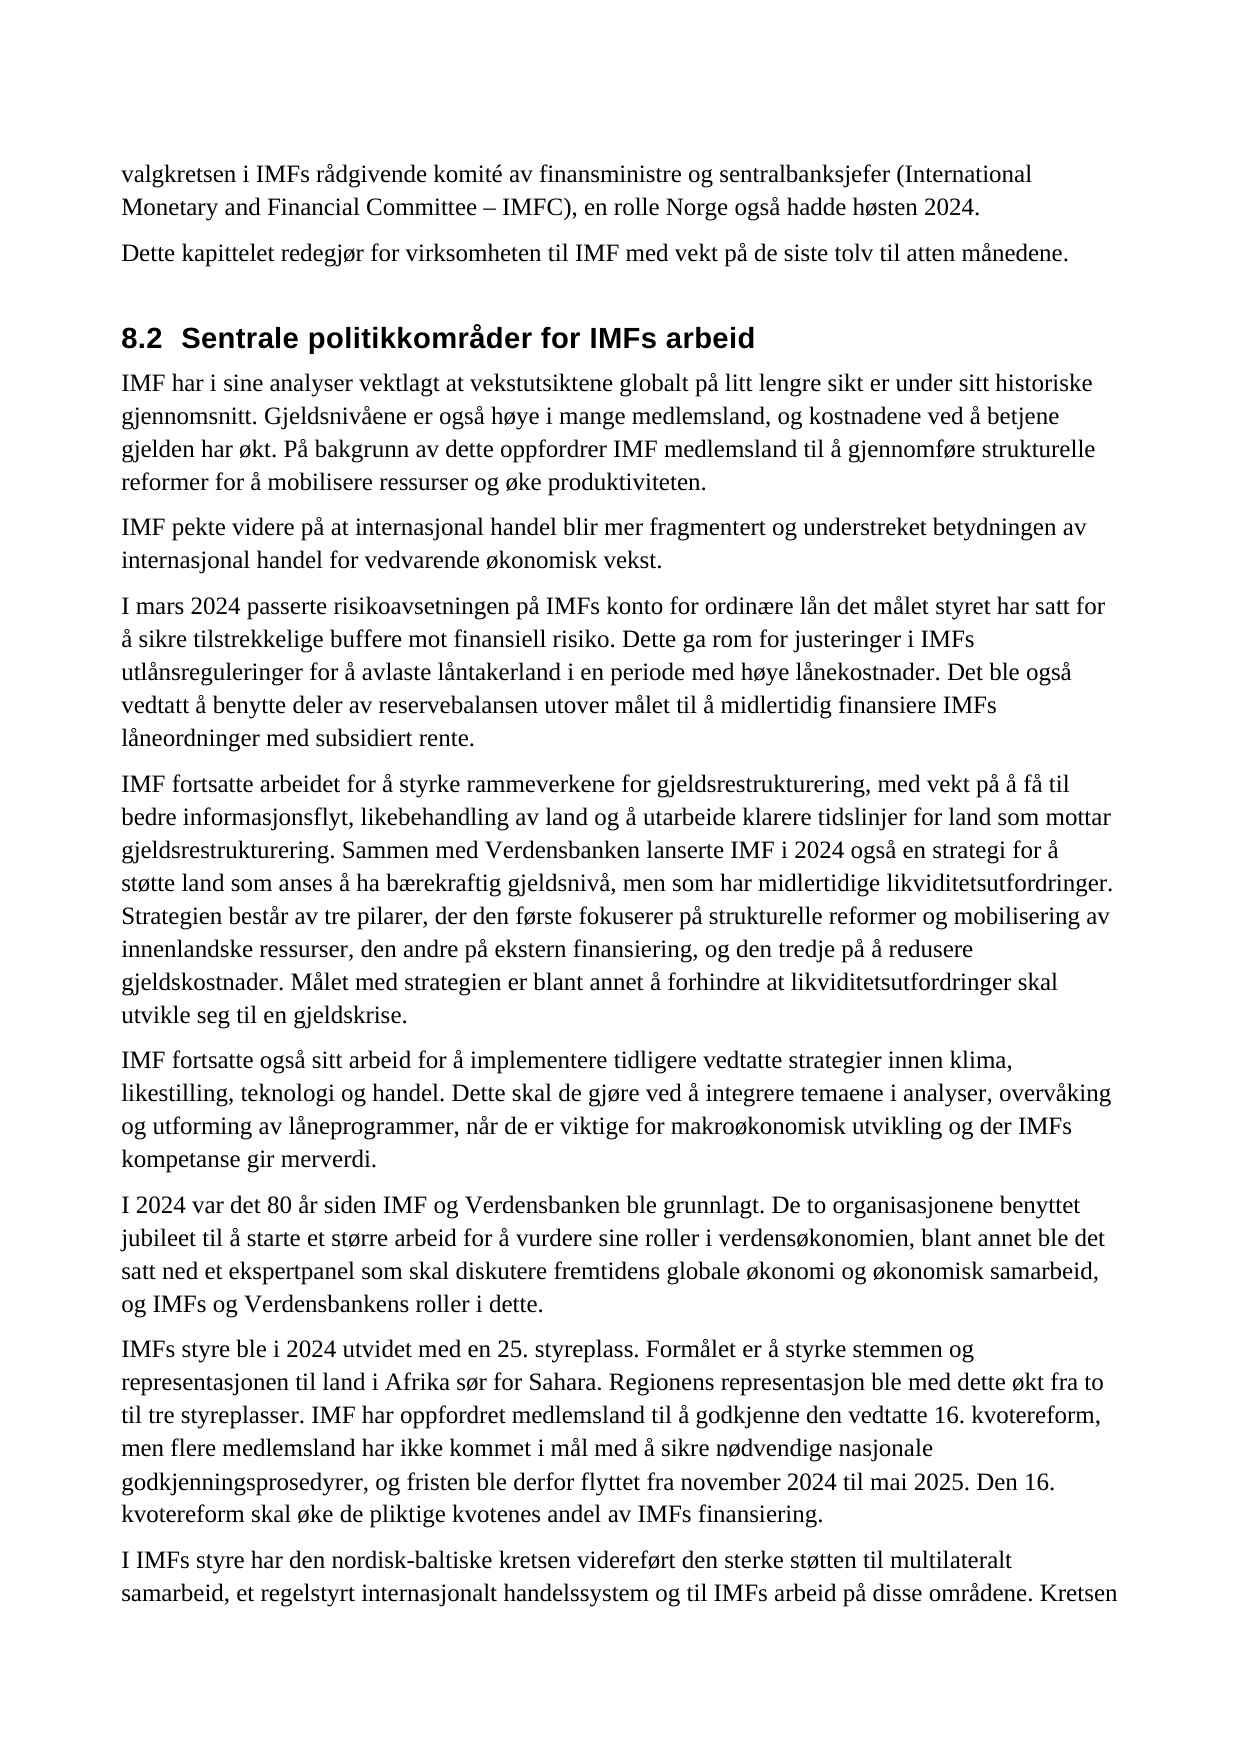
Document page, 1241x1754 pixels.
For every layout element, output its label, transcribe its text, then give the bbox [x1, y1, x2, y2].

text IMFs styre ble i 2024 utvidet med en 25. styreplass. Formålet er å styrke stemmen og representasjonen til land i Afrika sør for Sahara. Regionens representasjon ble med dette økt fra to til tre styreplasser. IMF har oppfordret medlemsland til å godkjenne den vedtatte 16. kvotereform, men flere medlemsland har ikke kommet i mål med å sikre nødvendige nasjonale godkjenningsprosedyrer, og fristen ble derfor flyttet fra november 2024 til mai 2025. Den 16. kvotereform skal øke de pliktige kvotenes andel av IMFs finansiering. [121, 1334, 1119, 1528]
subtitle Sentrale politikkområder for IMFs arbeid [121, 321, 1119, 354]
text Dette kapittelet redegjør for virksomheten til IMF med vekt på de siste tolv til atten månedene. [121, 238, 1119, 267]
text IMF har i sine analyser vektlagt at vekstutsiktene globalt på litt lengre sikt er under sitt historiske gjennomsnitt. Gjeldsnivåene er også høye i mange medlemsland, og kostnadene ved å betjene gjelden har økt. På bakgrunn av dette oppfordrer IMF medlemsland til å gjennomføre strukturelle reformer for å mobilisere ressurser og øke produktiviteten. [121, 368, 1119, 496]
text IMF fortsatte arbeidet for å styrke rammeverkene for gjeldsrestrukturering, med vekt på å få til bedre informasjonsflyt, likebehandling av land og å utarbeide klarere tidslinjer for land som mottar gjeldsrestrukturering. Sammen med Verdensbanken lanserte IMF i 2024 også en strategi for å støtte land som anses å ha bærekraftig gjeldsnivå, men som har midlertidige likviditetsutfordringer. Strategien består av tre pilarer, der den første fokuserer på strukturelle reformer og mobilisering av innenlandske ressurser, den andre på ekstern finansiering, og den tredje på å redusere gjeldskostnader. Målet med strategien er blant annet å forhindre at likviditetsutfordringer skal utvikle seg til en gjeldskrise. [121, 769, 1119, 1028]
text I 2024 var det 80 år siden IMF og Verdensbanken ble grunnlagt. De to organisasjonene benyttet jubileet til å starte et større arbeid for å vurdere sine roller i verdensøkonomien, blant annet ble det satt ned et ekspertpanel som skal diskutere fremtidens globale økonomi og økonomisk samarbeid, og IMFs og Verdensbankens roller i dette. [121, 1190, 1119, 1318]
text IMF fortsatte også sitt arbeid for å implementere tidligere vedtatte strategier innen klima, likestilling, teknologi og handel. Dette skal de gjøre ved å integrere temaene i analyser, overvåking og utforming av låneprogrammer, når de er viktige for makroøkonomisk utvikling og der IMFs kompetanse gir merverdi. [121, 1045, 1119, 1173]
text IMF pekte videre på at internasjonal handel blir mer fragmentert og understreket betydningen av internasjonal handel for vedvarende økonomisk vekst. [121, 512, 1119, 574]
text I mars 2024 passerte risikoavsetningen på IMFs konto for ordinære lån det målet styret har satt for å sikre tilstrekkelige buffere mot finansiell risiko. Dette ga rom for justeringer i IMFs utlånsreguleringer for å avlaste låntakerland i en periode med høye lånekostnader. Det ble også vedtatt å benytte deler av reservebalansen utover målet til å midlertidig finansiere IMFs låneordninger med subsidiert rente. [121, 591, 1119, 752]
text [121, 159, 1119, 221]
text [121, 1545, 1119, 1607]
